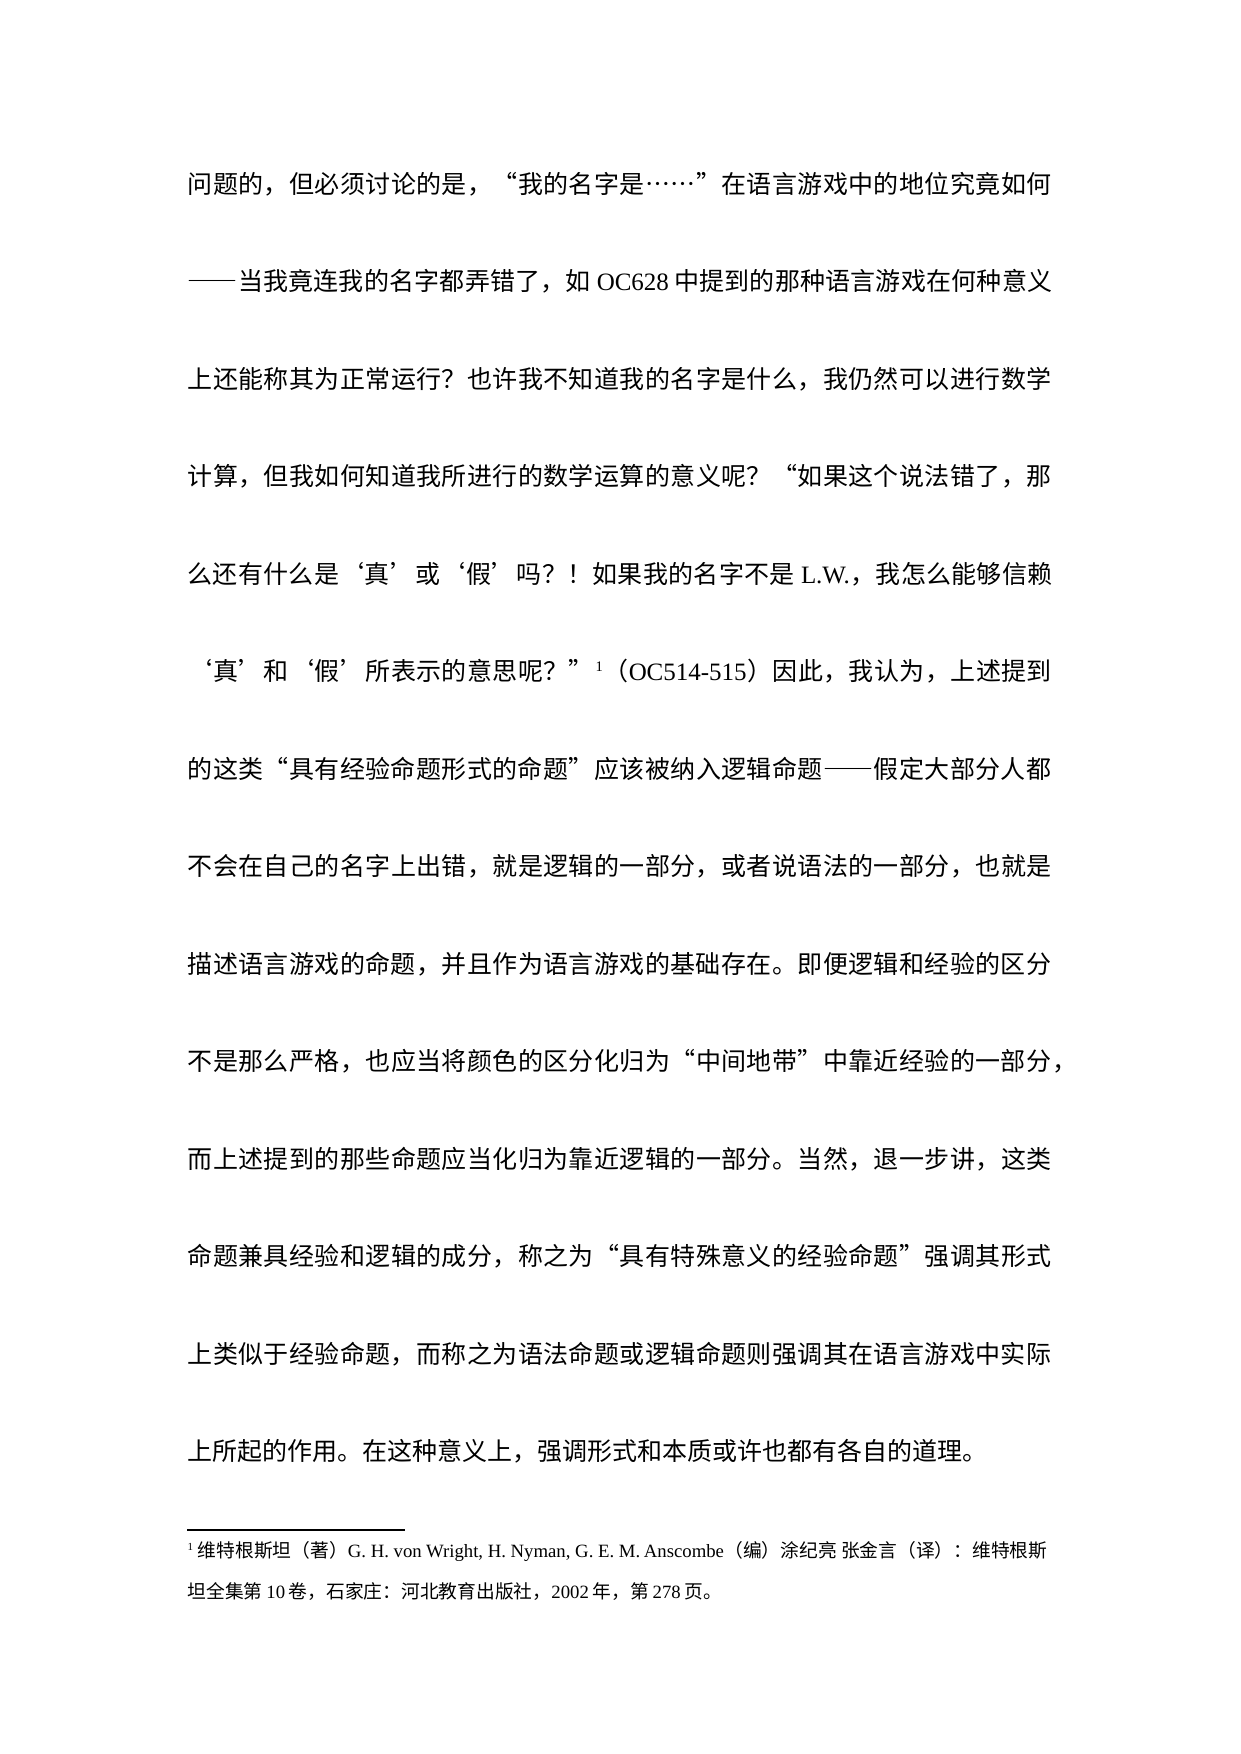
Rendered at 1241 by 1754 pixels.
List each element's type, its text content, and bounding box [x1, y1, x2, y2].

text 在我看来，OC628的叙述与其他一些叙述之间存在张力，说“每个人都以最大的确定性知道自己的名字这一点是语言游戏的一部分”（OC579）是毫无问题的，但必须讨论的是，“我的名字是……”在语言游戏中的地位究竟如何——当我竟连我的名字都弄错了，如OC628中提到的那种语言游戏在何种意义上还能称其为正常运行？也许我不知道我的名字是什么，我仍然可以进行数学计算，但我如何知道我所进行的数学运算的意义呢？“如果这个说法错了，那么还有什么是‘真’或‘假’吗？！如果我的名字不是L.W.，我怎么能够信赖‘真’和‘假’所表示的意思呢？”（OC514-515）因此，我认为，上述提到的这类“具有经验命题形式的命题”应该被纳入逻辑命题——假定大部分人都不会在自己的名字上出错，就是逻辑的一部分，或者说语法的一部分，也就是描述语言游戏的命题，并且作为语言游戏的基础存在。即便逻辑和经验的区分不是那么严格，也应当将颜色的区分化归为“中间地带”中靠近经验的一部分，而上述提到的那些命题应当化归为靠近逻辑的一部分。当然，退一步讲，这类命题兼具经验和逻辑的成分，称之为“具有特殊意义的经验命题”强调其形式上类似于经验命题，而称之为语法命题或逻辑命题则强调其在语言游戏中实际上所起的作用。在这种意义上，强调形式和本质或许也都有各自的道理。 [187, 150, 1053, 1482]
